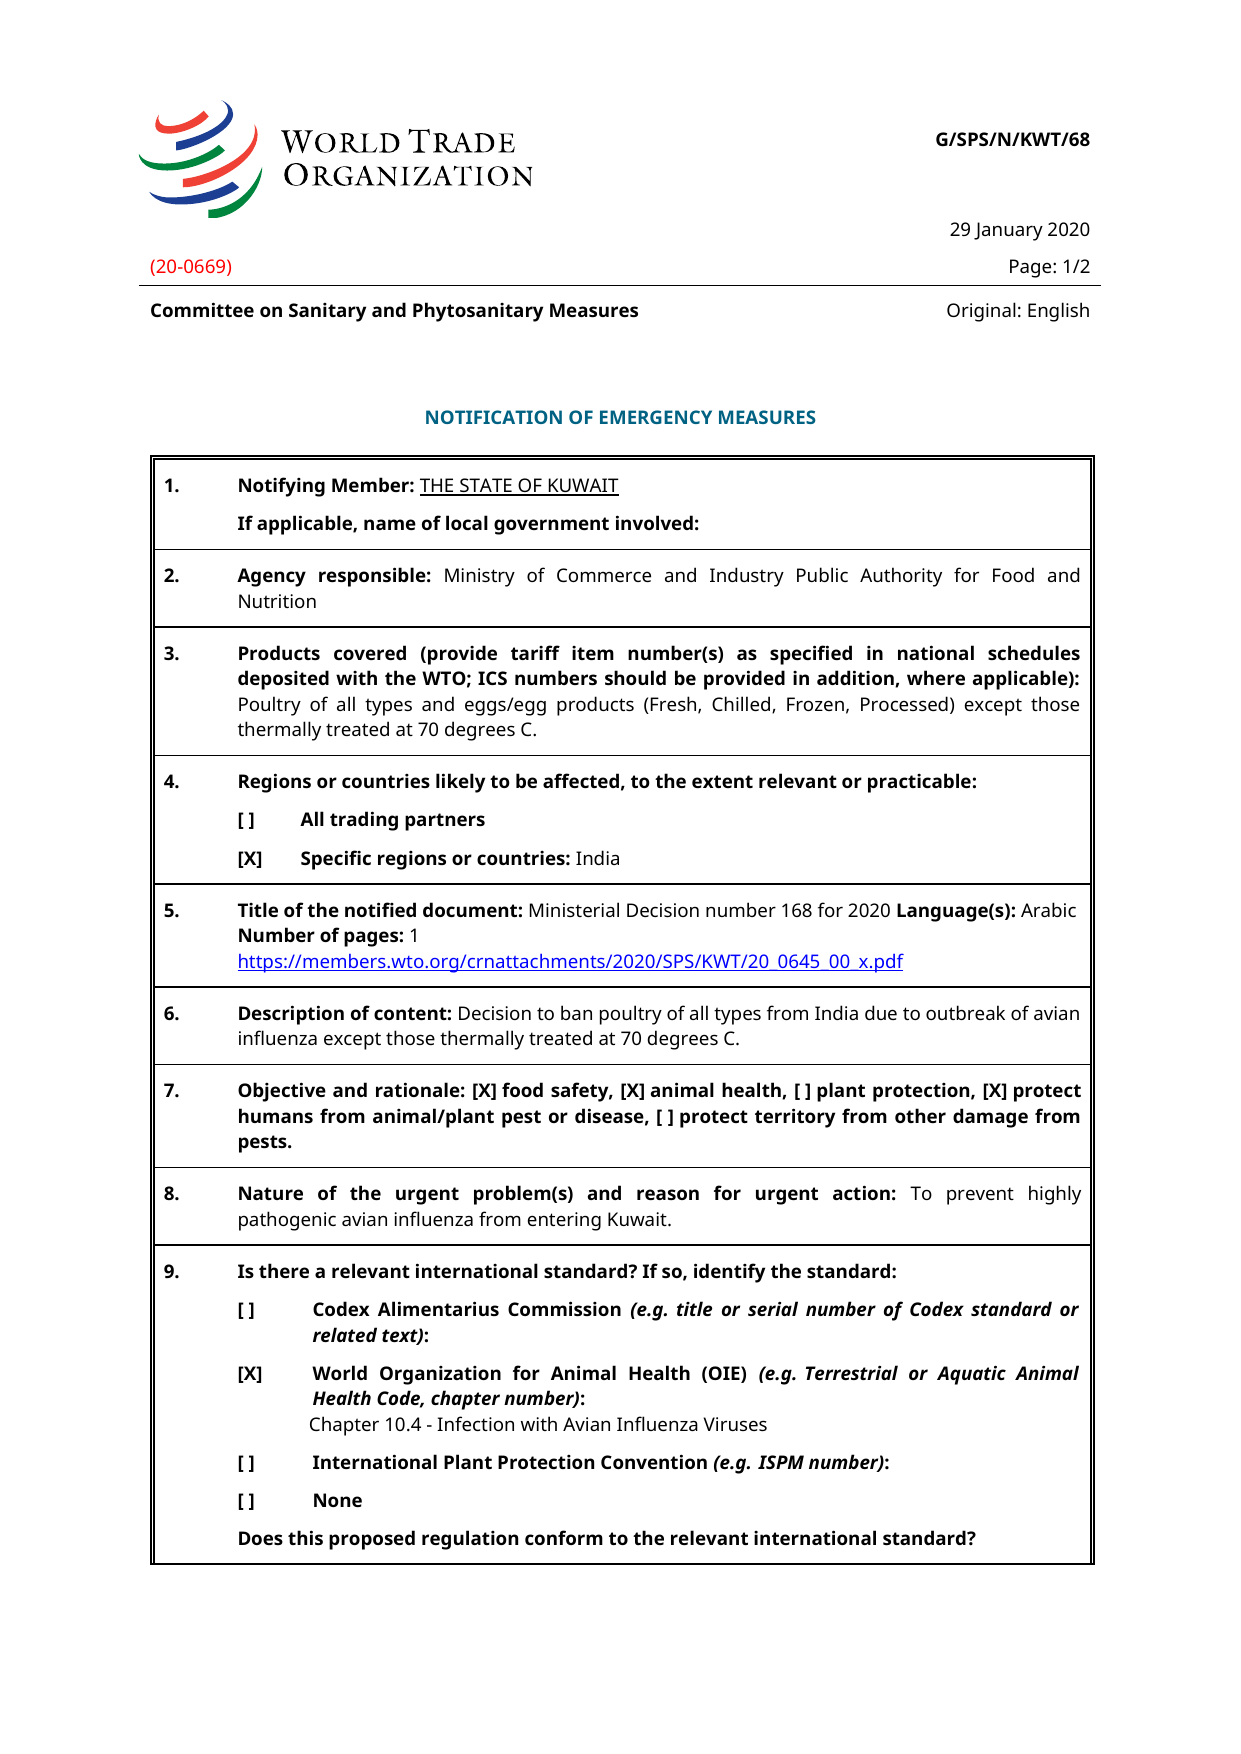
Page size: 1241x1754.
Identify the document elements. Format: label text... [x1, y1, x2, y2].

title NOTIFICATION OF EMERGENCY MEASURES [150, 405, 1090, 430]
table_cell Regions or countries likely to be affected, to the extent relevant or practicable: [ ] All trading partners [X] Specific regions or countries: India [226, 756, 1090, 883]
table_cell 5. [155, 885, 226, 986]
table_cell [226, 1246, 1090, 1563]
table_header Notifying Member: the State of Kuwait If applicable, name of local government involved: [226, 460, 1090, 548]
table_cell 7. [155, 1065, 226, 1167]
table_cell 9. [155, 1246, 226, 1563]
table_cell Nature of the urgent problem(s) and reason for urgent action: To prevent highly pathogenic avian influenza from entering Kuwait. [226, 1168, 1090, 1244]
table_cell 3. [155, 628, 226, 755]
table_cell Objective and rationale: [X] food safety, [X] animal health, [ ] plant protection, [X] protect humans from animal/plant pest or disease, [ ] protect territory from other damage from pests. [226, 1065, 1090, 1167]
table_cell Title of the notified document: Ministerial Decision number 168 for 2020 Language(s): Arabic Number of pages: 1 https://members.wto.org/crnattachments/2020/SPS/KWT/20_0645_00_x.pdf [226, 885, 1090, 986]
table_cell 2. [155, 550, 226, 626]
table_cell 6. [155, 988, 226, 1063]
table_cell Products covered (provide tariff item number(s) as specified in national schedules deposited with the WTO; ICS numbers should be provided in addition, where applicable): Poultry of all types and eggs/egg products (Fresh, Chilled, Frozen, Processed) except those thermally treated at 70 degrees C. [226, 628, 1090, 755]
table_cell 4. [155, 756, 226, 883]
table_cell Description of content: Decision to ban poultry of all types from India due to outbreak of avian influenza except those thermally treated at 70 degrees C. [226, 988, 1090, 1063]
table_cell Agency responsible: Ministry of Commerce and Industry Public Authority for Food and Nutrition [226, 550, 1090, 626]
table_header 1. [155, 460, 226, 548]
table_cell 8. [155, 1168, 226, 1244]
